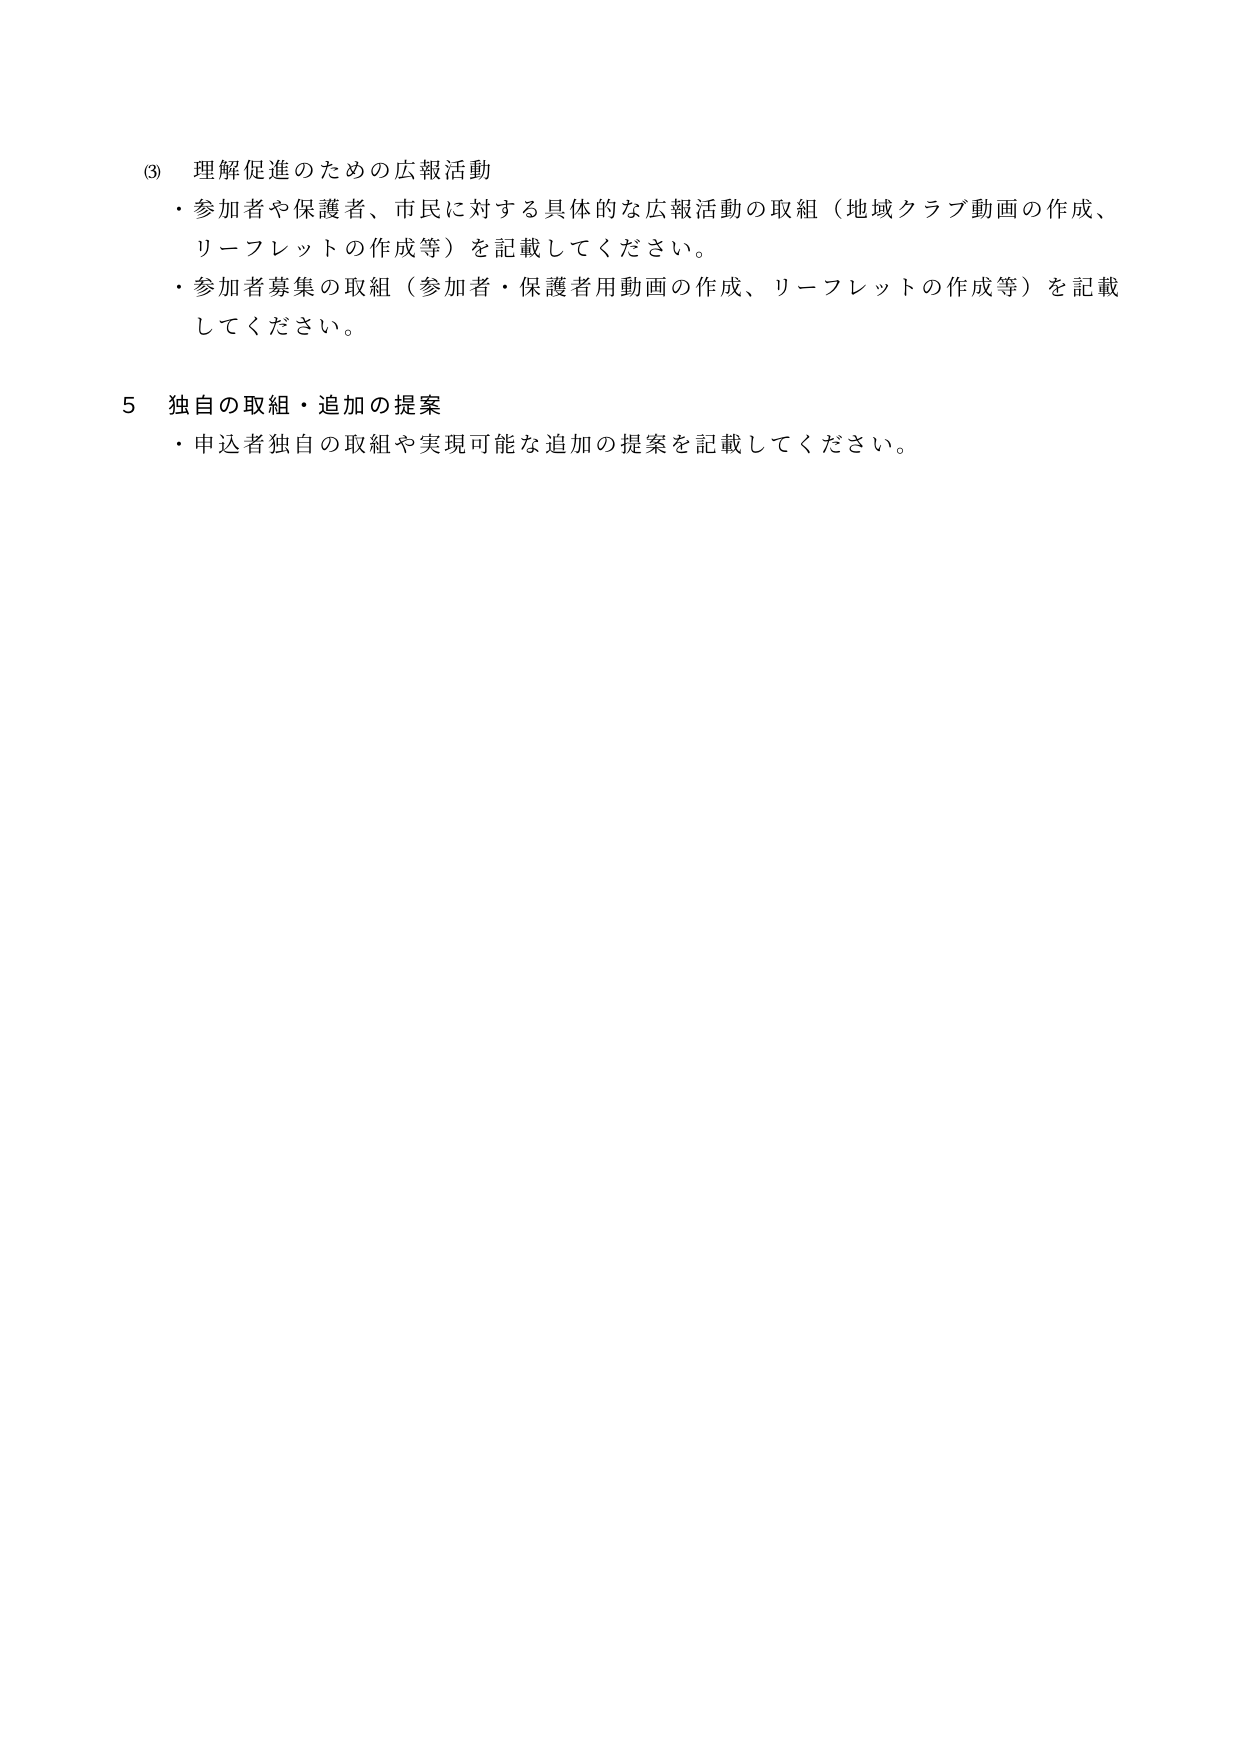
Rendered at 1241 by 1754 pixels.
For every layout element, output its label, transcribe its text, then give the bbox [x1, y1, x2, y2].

text ⑶ 理解促進のための広報活動 [118, 149, 1122, 189]
text ・参加者や保護者、市民に対する具体的な広報活動の取組（地域クラブ動画の作成、リーフレットの作成等）を記載してください。 [140, 189, 1122, 267]
text ・参加者募集の取組（参加者・保護者用動画の作成、リーフレットの作成等）を記載してください。 [162, 267, 1122, 345]
text ５ 独自の取組・追加の提案 [118, 384, 1122, 423]
text ・申込者独自の取組や実現可能な追加の提案を記載してください。 [118, 423, 1122, 462]
